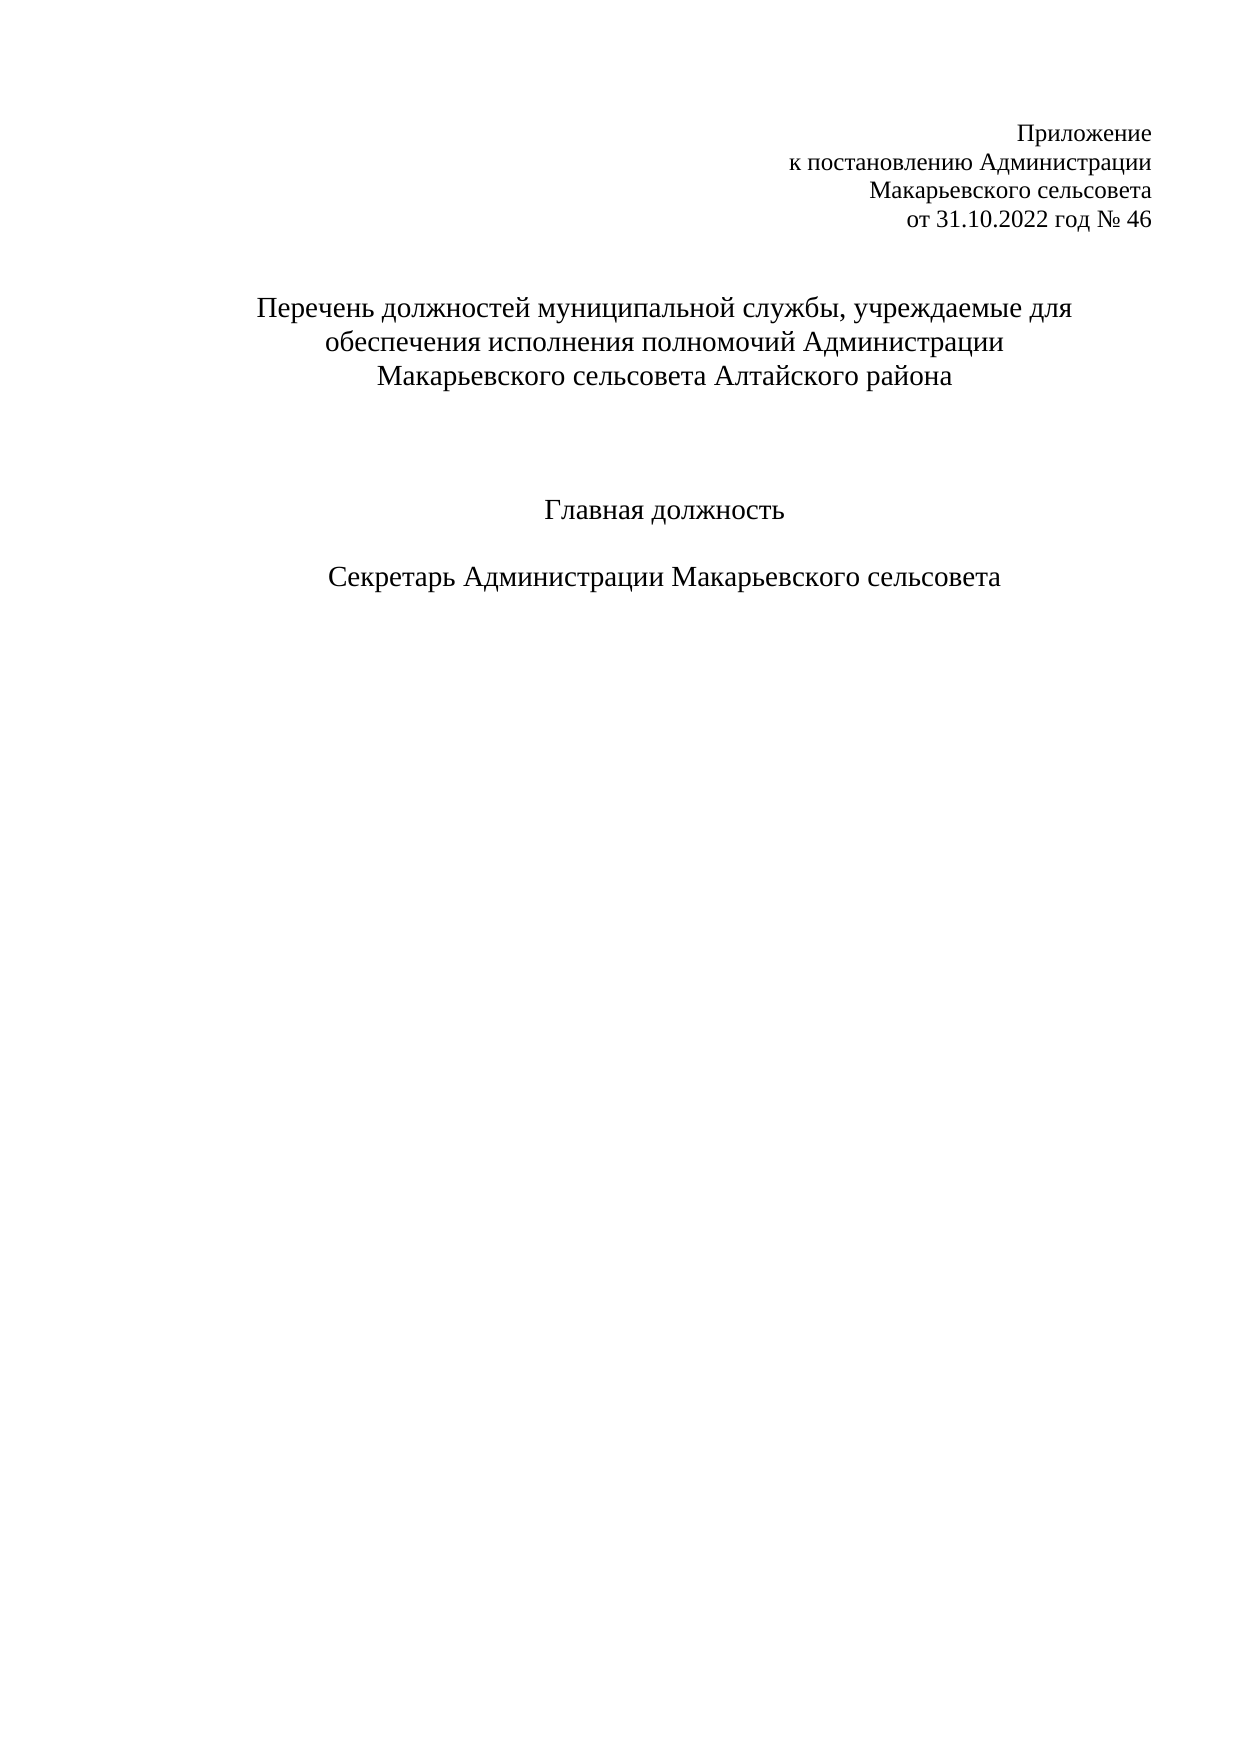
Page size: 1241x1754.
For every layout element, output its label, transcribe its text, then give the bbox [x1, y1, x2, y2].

text Макарьевского сельсовета Алтайского района [177, 358, 1152, 391]
text Приложение [177, 118, 1152, 147]
text от 31.10.2022 год № 46 [177, 204, 1152, 233]
text Секретарь Администрации Макарьевского сельсовета [177, 559, 1152, 592]
text Макарьевского сельсовета [177, 176, 1152, 204]
text к постановлению Администрации [177, 147, 1152, 176]
text Перечень должностей муниципальной службы, учреждаемые для обеспечения исполнения полномочий Администрации [177, 291, 1152, 358]
text Главная должность [177, 492, 1152, 525]
